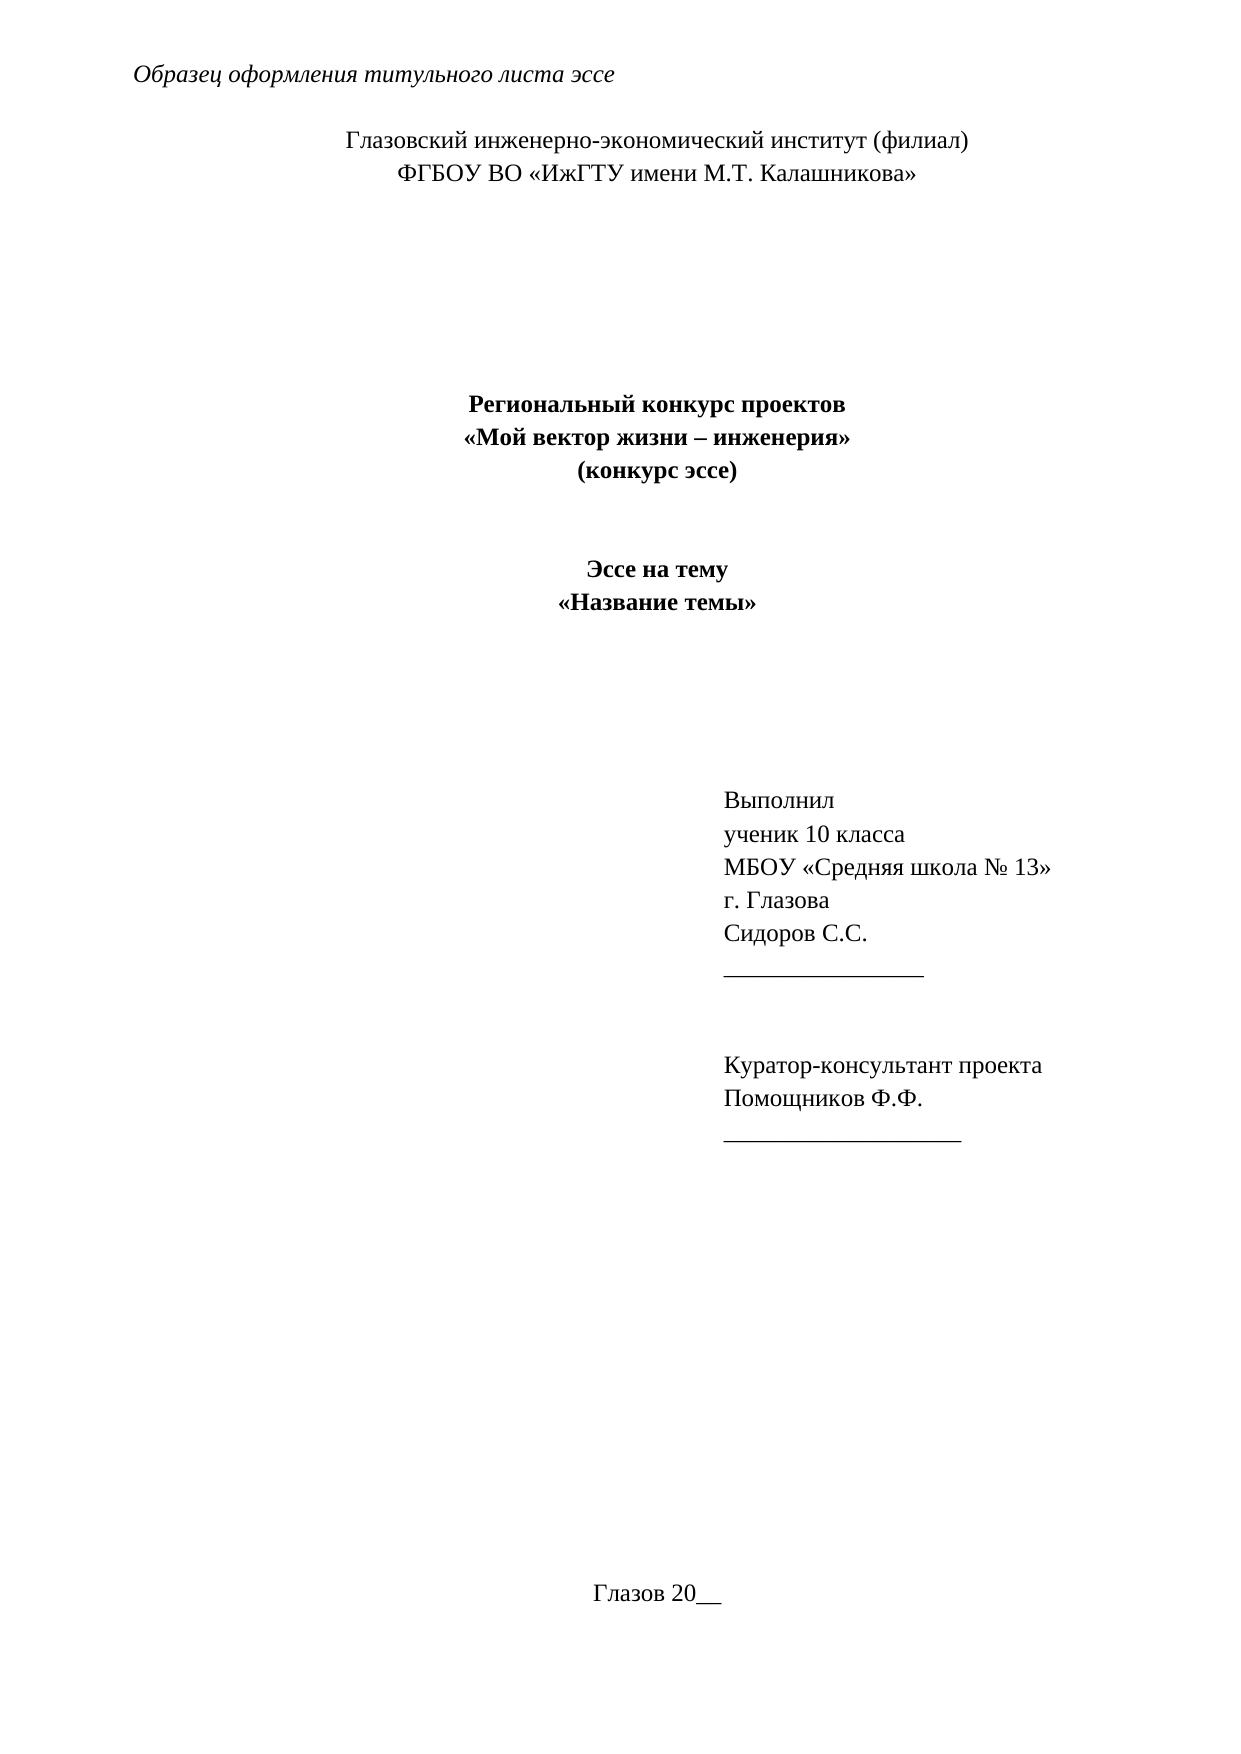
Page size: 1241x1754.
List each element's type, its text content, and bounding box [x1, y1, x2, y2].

text Образец оформления титульного листа эссе [74, 59, 1181, 88]
text Сидоров С.С. [723, 918, 1181, 946]
text г. Глазова [723, 885, 1181, 913]
text Глазов 20__ [74, 1578, 1181, 1607]
text Региональный конкурс проектов [74, 389, 1181, 418]
text Куратор-консультант проекта [723, 1050, 1181, 1078]
text Эссе на тему [74, 554, 1181, 583]
text (конкурс эссе) [74, 455, 1181, 484]
text Выполнил [723, 786, 1181, 814]
text ________________ [723, 951, 1181, 979]
text «Мой вектор жизни – инженерия» [74, 422, 1181, 451]
text «Название темы» [74, 587, 1181, 616]
text ученик 10 класса [723, 819, 1181, 847]
text Помощников Ф.Ф. [723, 1083, 1181, 1112]
list ФГБОУ ВО «ИжГТУ имени М.Т. Калашникова» [74, 158, 1181, 187]
text МБОУ «Средняя школа № 13» [723, 852, 1181, 880]
list Глазовский инженерно-экономический институт (филиал) [74, 125, 1181, 154]
text ___________________ [723, 1116, 1181, 1144]
